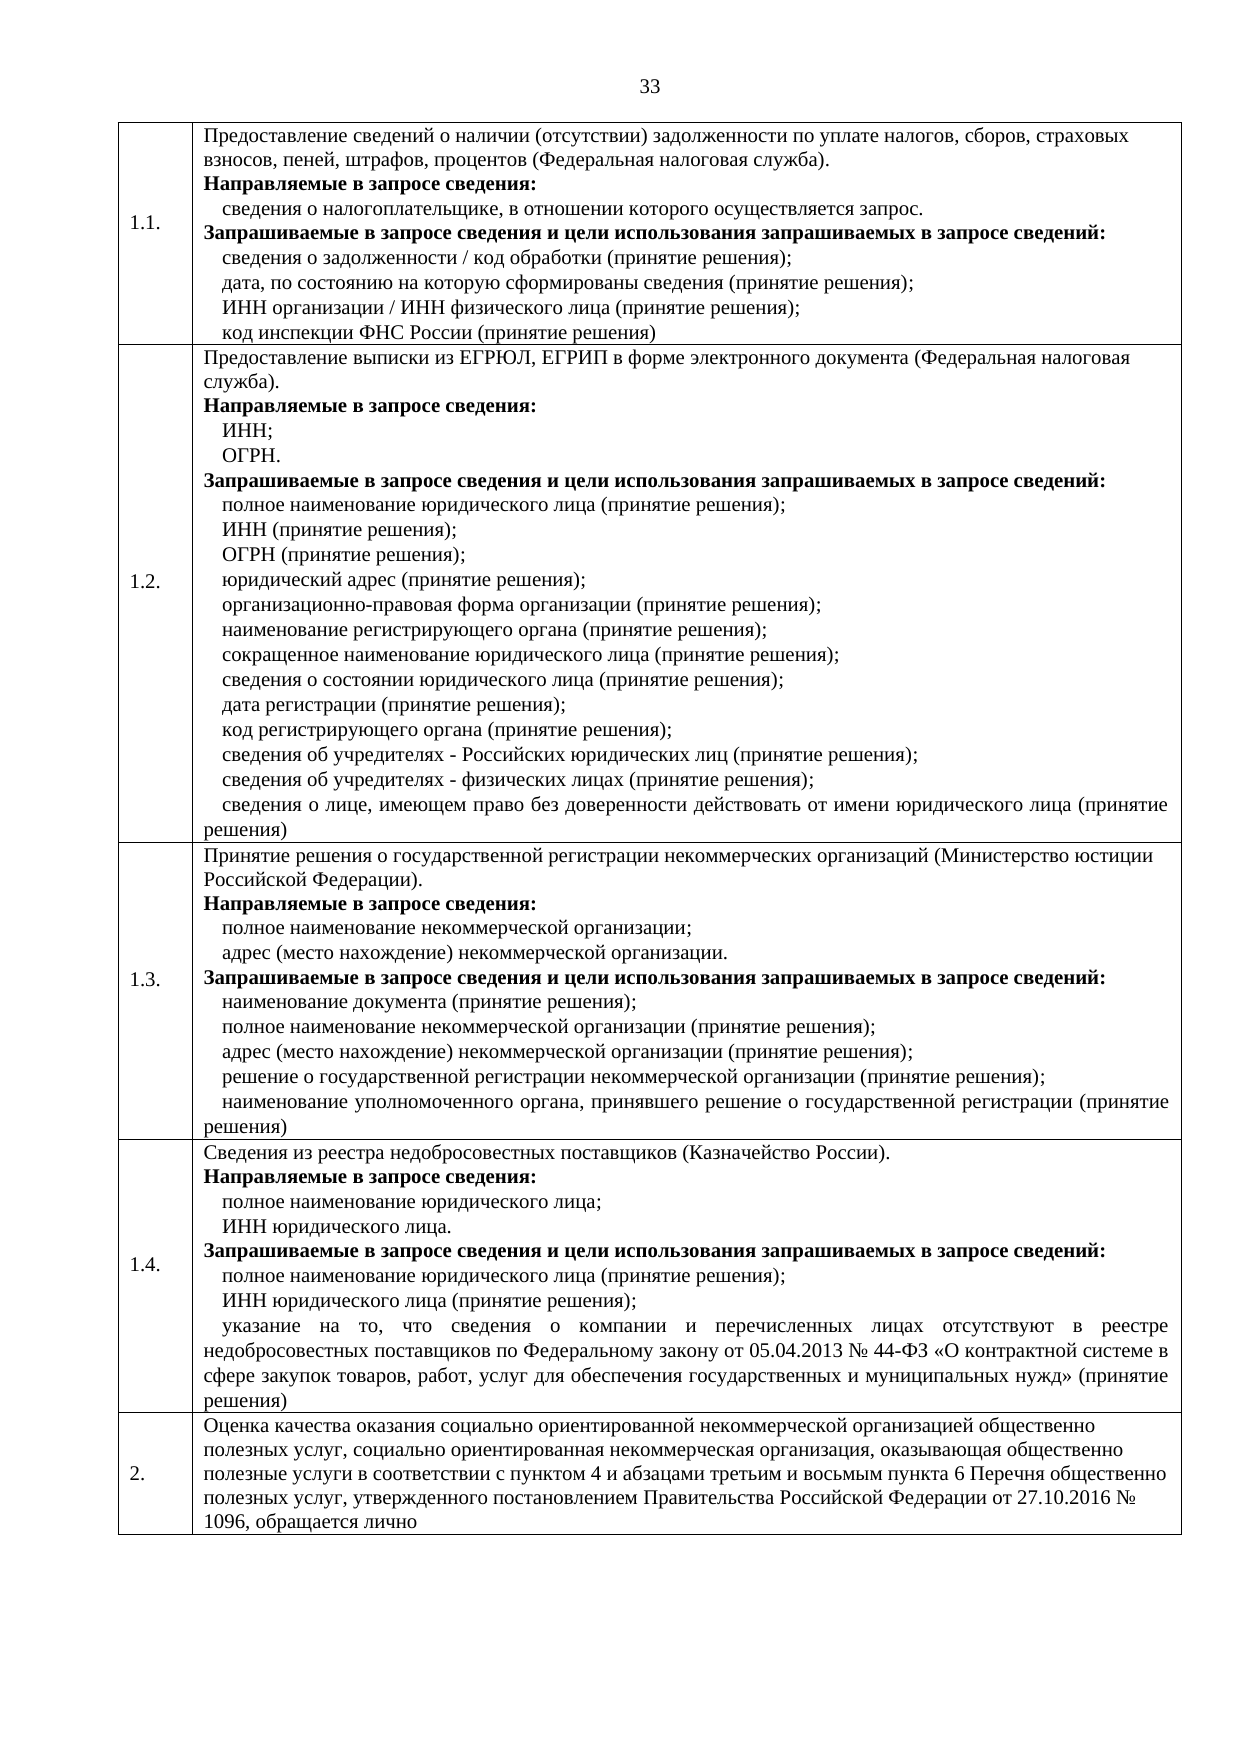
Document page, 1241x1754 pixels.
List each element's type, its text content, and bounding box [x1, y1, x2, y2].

table_cell [119, 1140, 192, 1412]
table_cell Сведения из реестра недобросовестных поставщиков (Казначейство России). Направляемые в запросе сведения: полное наименование юридического лица; ИНН юридического лица. Запрашиваемые в запросе сведения и цели использования запрашиваемых в запросе сведений: полное наименование юридического лица (принятие решения); ИНН юридического лица (принятие решения); указание на то, что сведения о компании и перечисленных лицах отсутствуют в реестре недобросовестных поставщиков по Федеральному закону от 05.04.2013 № 44-ФЗ «О контрактной системе в сфере закупок товаров, работ, услуг для обеспечения государственных и муниципальных нужд» (принятие решения) [193, 1140, 1181, 1412]
table_cell [119, 1413, 192, 1533]
table_cell [119, 123, 192, 344]
table_cell [119, 843, 192, 1139]
table_cell Предоставление выписки из ЕГРЮЛ, ЕГРИП в форме электронного документа (Федеральная налоговая служба). Направляемые в запросе сведения: ИНН; ОГРН. Запрашиваемые в запросе сведения и цели использования запрашиваемых в запросе сведений: полное наименование юридического лица (принятие решения); ИНН (принятие решения); ОГРН (принятие решения); юридический адрес (принятие решения); организационно-правовая форма организации (принятие решения); наименование регистрирующего органа (принятие решения); сокращенное наименование юридического лица (принятие решения); сведения о состоянии юридического лица (принятие решения); дата регистрации (принятие решения); код регистрирующего органа (принятие решения); сведения об учредителях - Российских юридических лиц (принятие решения); сведения об учредителях - физических лицах (принятие решения); сведения о лице, имеющем право без доверенности действовать от имени юридического лица (принятие решения) [193, 345, 1181, 842]
table_cell Оценка качества оказания социально ориентированной некоммерческой организацией общественно полезных услуг, социально ориентированная некоммерческая организация, оказывающая общественно полезные услуги в соответствии с пунктом 4 и абзацами третьим и восьмым пункта 6 Перечня общественно полезных услуг, утвержденного постановлением Правительства Российской Федерации от 27.10.2016 № 1096, обращается лично [193, 1413, 1181, 1533]
table_cell Принятие решения о государственной регистрации некоммерческих организаций (Министерство юстиции Российской Федерации). Направляемые в запросе сведения: полное наименование некоммерческой организации; адрес (место нахождение) некоммерческой организации. Запрашиваемые в запросе сведения и цели использования запрашиваемых в запросе сведений: наименование документа (принятие решения); полное наименование некоммерческой организации (принятие решения); адрес (место нахождение) некоммерческой организации (принятие решения); решение о государственной регистрации некоммерческой организации (принятие решения); наименование уполномоченного органа, принявшего решение о государственной регистрации (принятие решения) [193, 843, 1181, 1139]
table_cell [119, 345, 192, 842]
table_cell Предоставление сведений о наличии (отсутствии) задолженности по уплате налогов, сборов, страховых взносов, пеней, штрафов, процентов (Федеральная налоговая служба). Направляемые в запросе сведения: сведения о налогоплательщике, в отношении которого осуществляется запрос. Запрашиваемые в запросе сведения и цели использования запрашиваемых в запросе сведений: сведения о задолженности / код обработки (принятие решения); дата, по состоянию на которую сформированы сведения (принятие решения); ИНН организации / ИНН физического лица (принятие решения); код инспекции ФНС России (принятие решения) [193, 123, 1181, 344]
